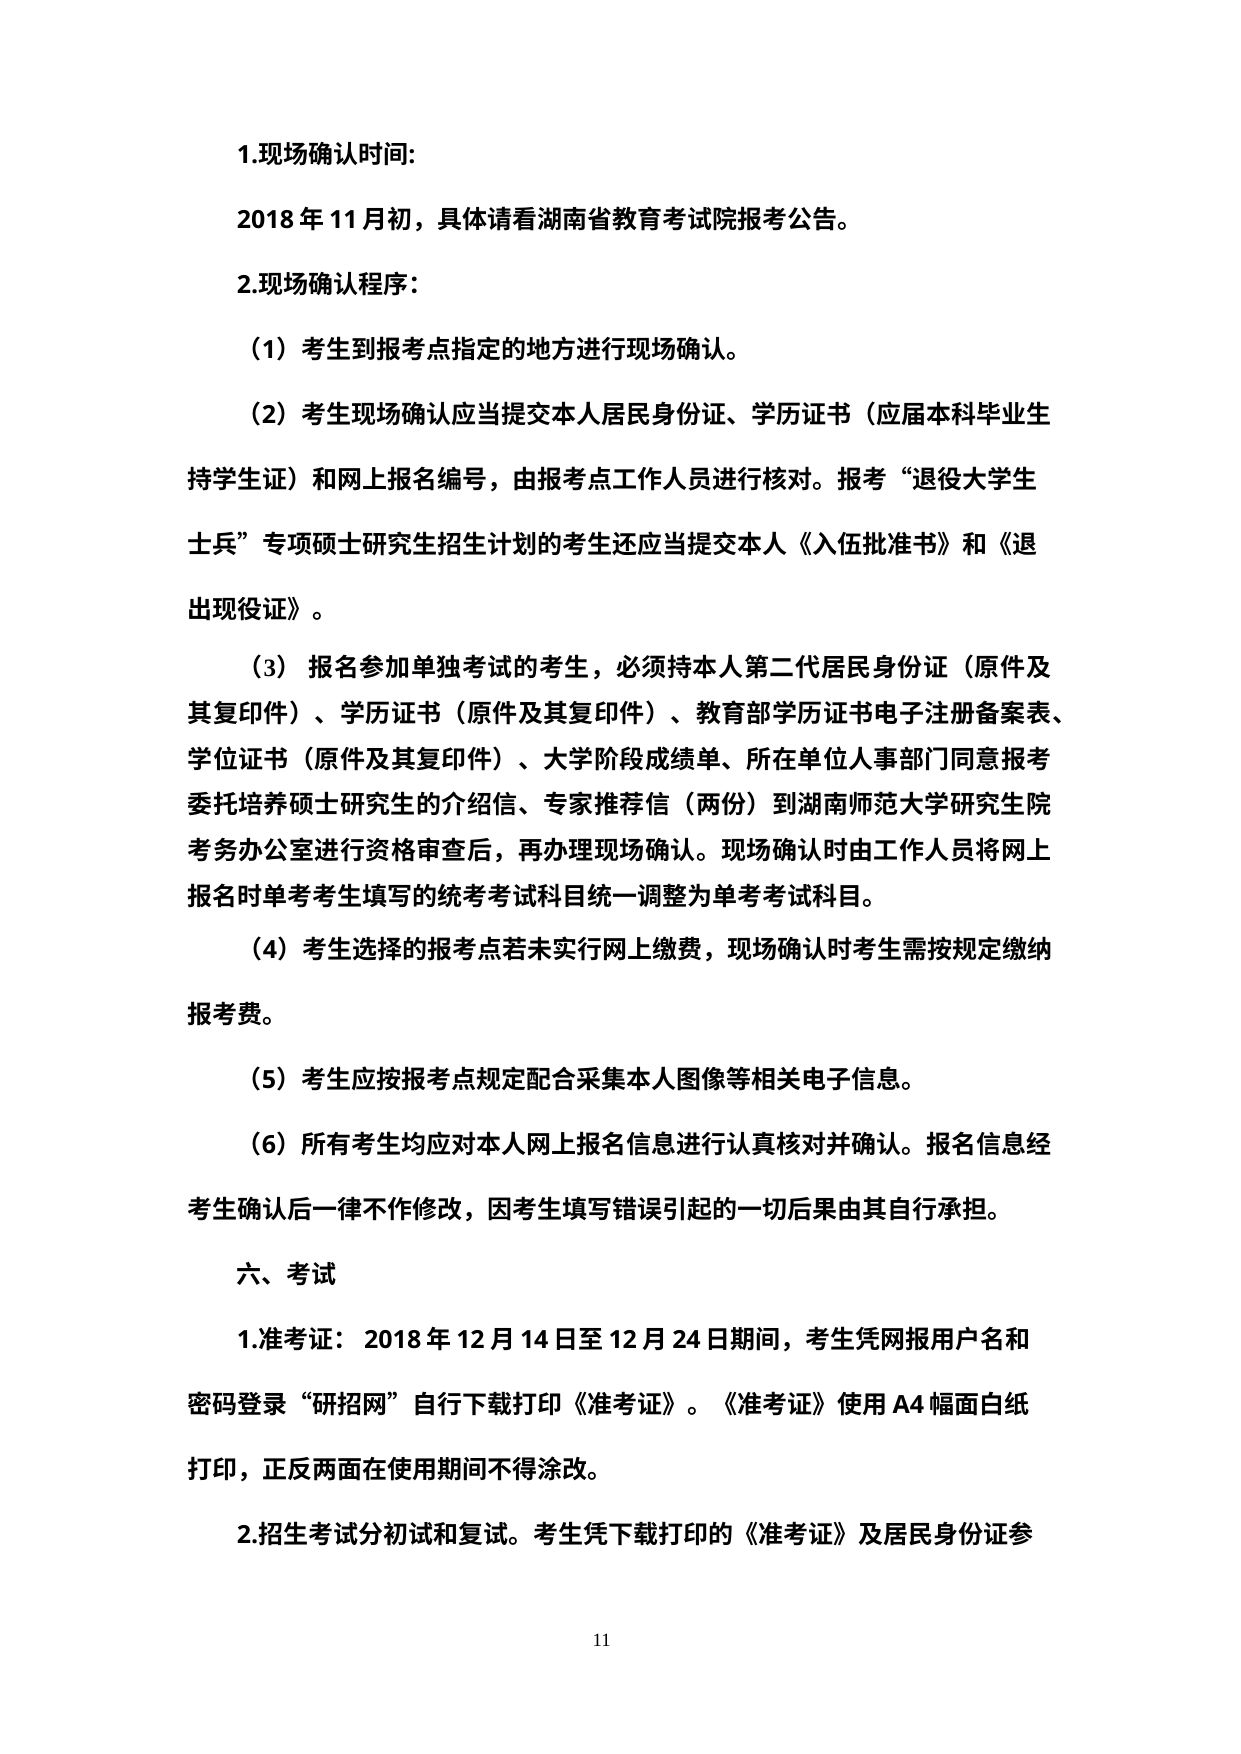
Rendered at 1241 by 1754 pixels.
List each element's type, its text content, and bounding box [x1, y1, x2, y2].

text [187, 1500, 1053, 1565]
text 1.现场确认时间: [187, 120, 1053, 185]
text （4）考生选择的报考点若未实行网上缴费，现场确认时考生需按规定缴纳报考费。 [187, 915, 1053, 1045]
text 2018年11月初，具体请看湖南省教育考试院报考公告。 [187, 185, 1053, 250]
text 六、考试 [187, 1240, 1053, 1305]
text （6）所有考生均应对本人网上报名信息进行认真核对并确认。报名信息经考生确认后一律不作修改，因考生填写错误引起的一切后果由其自行承担。 [187, 1110, 1053, 1240]
text 2.现场确认程序： [187, 250, 1053, 315]
text （1）考生到报考点指定的地方进行现场确认。 [187, 315, 1053, 380]
text （5）考生应按报考点规定配合采集本人图像等相关电子信息。 [187, 1045, 1053, 1110]
text （3） 报名参加单独考试的考生，必须持本人第二代居民身份证（原件及其复印件）、学历证书（原件及其复印件）、教育部学历证书电子注册备案表、学位证书（原件及其复印件）、大学阶段成绩单、所在单位人事部门同意报考委托培养硕士研究生的介绍信、专家推荐信（两份）到湖南师范大学研究生院考务办公室进行资格审查后，再办理现场确认。现场确认时由工作人员将网上报名时单考考生填写的统考考试科目统一调整为单考考试科目。 [187, 640, 1053, 915]
text （2）考生现场确认应当提交本人居民身份证、学历证书（应届本科毕业生持学生证）和网上报名编号，由报考点工作人员进行核对。报考“退役大学生士兵”专项硕士研究生招生计划的考生还应当提交本人《入伍批准书》和《退出现役证》。 [187, 380, 1053, 640]
text 1.准考证： 2018年12月14日至12月24日期间，考生凭网报用户名和密码登录“研招网”自行下载打印《准考证》。《准考证》使用A4幅面白纸打印，正反两面在使用期间不得涂改。 [187, 1305, 1053, 1500]
